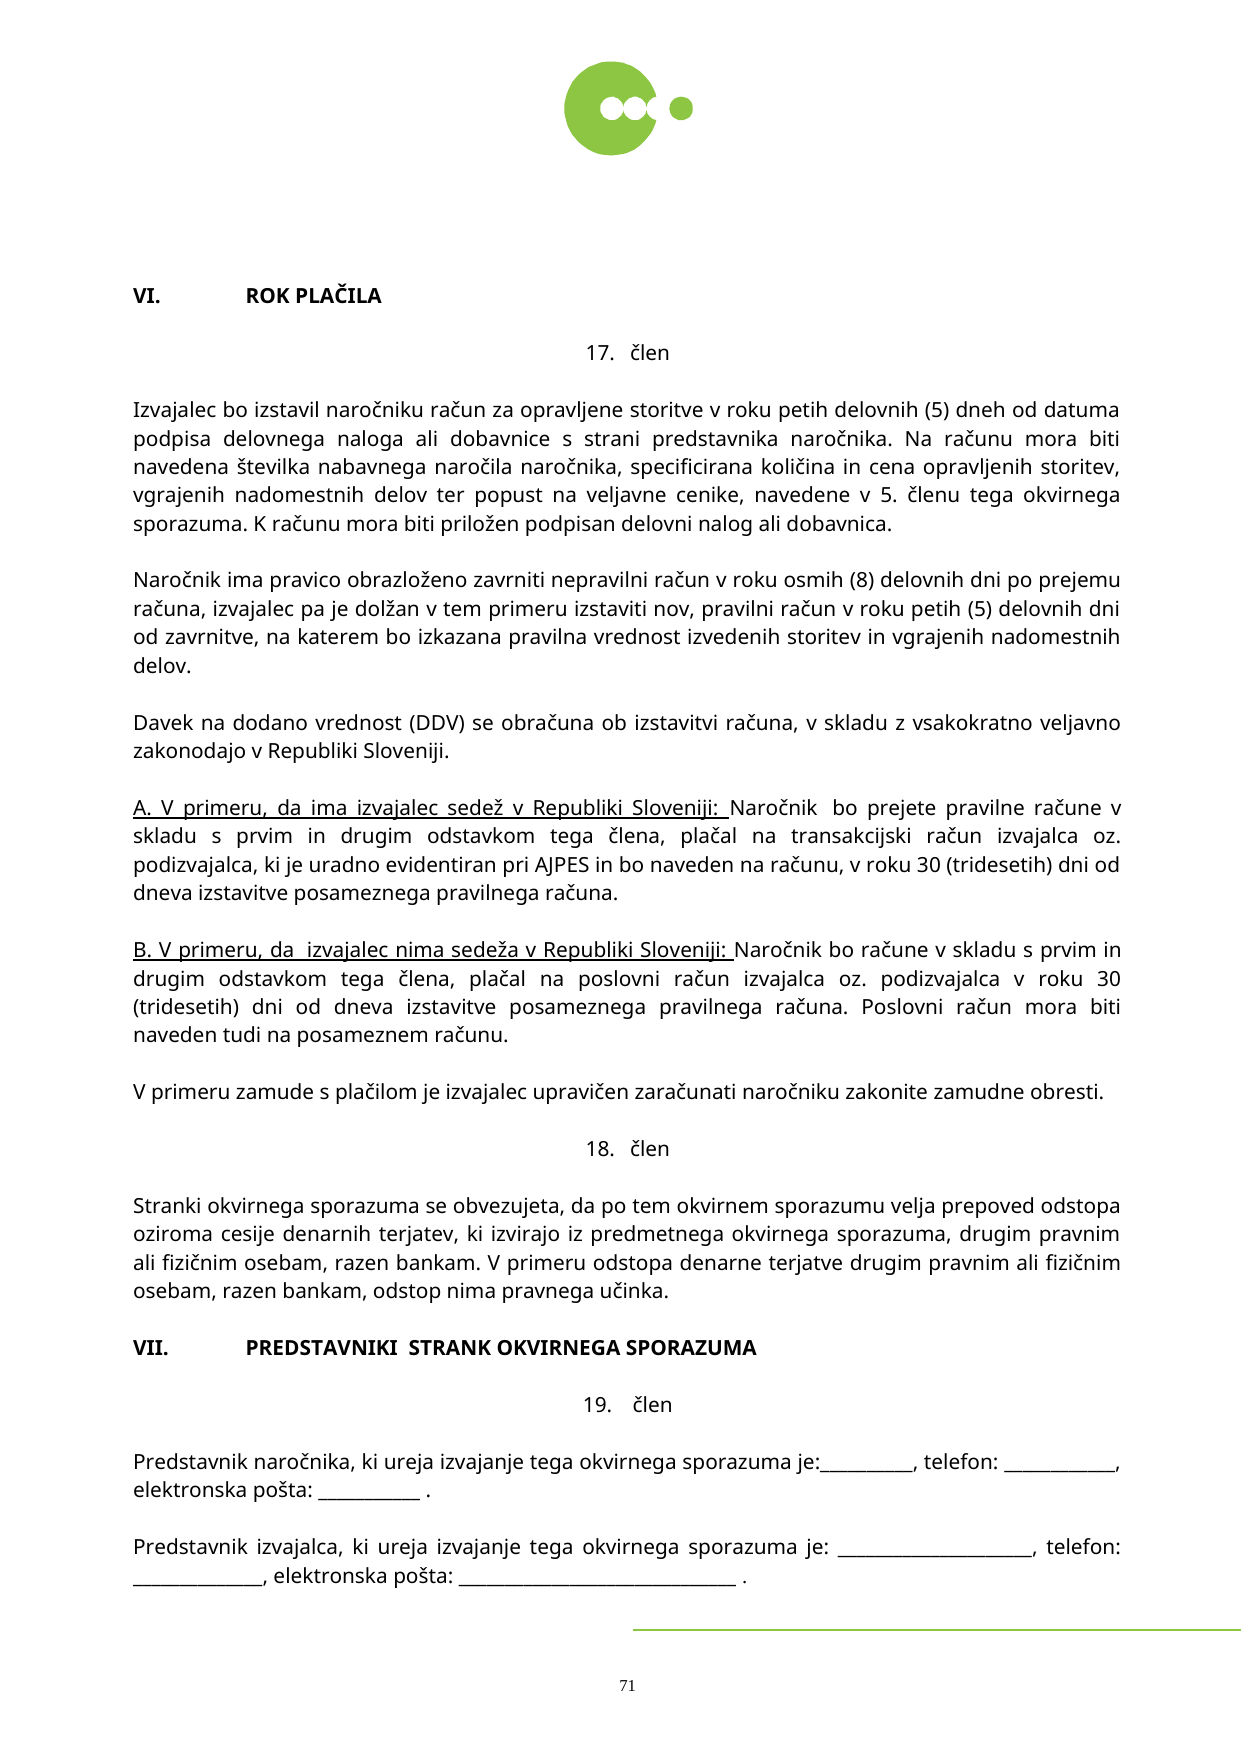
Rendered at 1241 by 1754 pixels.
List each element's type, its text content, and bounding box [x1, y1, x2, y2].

list člen [133, 1134, 1122, 1163]
text Predstavnik naročnika, ki ureja izvajanje tega okvirnega sporazuma je:__________, telefon: ____________, elektronska pošta: ___________ . [133, 1447, 1122, 1504]
list člen [133, 1390, 1122, 1419]
text Izvajalec bo izstavil naročniku račun za opravljene storitve v roku petih delovnih (5) dneh od datuma podpisa delovnega naloga ali dobavnice s strani predstavnika naročnika. Na računu mora biti navedena številka nabavnega naročila naročnika, specificirana količina in cena opravljenih storitev, vgrajenih nadomestnih delov ter popust na veljavne cenike, navedene v 5. členu tega okvirnega sporazuma. K računu mora biti priložen podpisan delovni nalog ali dobavnica. [133, 395, 1122, 537]
text Stranki okvirnega sporazuma se obvezujeta, da po tem okvirnem sporazumu velja prepoved odstopa oziroma cesije denarnih terjatev, ki izvirajo iz predmetnega okvirnega sporazuma, drugim pravnim ali fizičnim osebam, razen bankam. V primeru odstopa denarne terjatve drugim pravnim ali fizičnim osebam, razen bankam, odstop nima pravnega učinka. [133, 1191, 1122, 1305]
text Predstavnik izvajalca, ki ureja izvajanje tega okvirnega sporazuma je: _____________________, telefon: ______________, elektronska pošta: ______________________________ . [133, 1532, 1122, 1589]
list ROK PLAČILA [133, 282, 1122, 310]
text Davek na dodano vrednost (DDV) se obračuna ob izstavitvi računa, v skladu z vsakokratno veljavno zakonodajo v Republiki Sloveniji. [133, 708, 1122, 764]
list PREDSTAVNIKI STRANK OKVIRNEGA SPORAZUMA [133, 1333, 1122, 1362]
text B. V primeru, da izvajalec nima sedeža v Republiki Sloveniji: Naročnik bo račune v skladu s prvim in drugim odstavkom tega člena, plačal na poslovni račun izvajalca oz. podizvajalca v roku 30 (tridesetih) dni od dneva izstavitve posameznega pravilnega računa. Poslovni račun mora biti naveden tudi na posameznem računu. [133, 935, 1122, 1049]
list člen [133, 338, 1122, 367]
text A. V primeru, da ima izvajalec sedež v Republiki Sloveniji: Naročnik bo prejete pravilne račune v skladu s prvim in drugim odstavkom tega člena, plačal na transakcijski račun izvajalca oz. podizvajalca, ki je uradno evidentiran pri AJPES in bo naveden na računu, v roku 30 (tridesetih) dni od dneva izstavitve posameznega pravilnega računa. [133, 793, 1122, 907]
text V primeru zamude s plačilom je izvajalec upravičen zaračunati naročniku zakonite zamudne obresti. [133, 1077, 1122, 1106]
text Naročnik ima pravico obrazloženo zavrniti nepravilni račun v roku osmih (8) delovnih dni po prejemu računa, izvajalec pa je dolžan v tem primeru izstaviti nov, pravilni račun v roku petih (5) delovnih dni od zavrnitve, na katerem bo izkazana pravilna vrednost izvedenih storitev in vgrajenih nadomestnih delov. [133, 566, 1122, 679]
